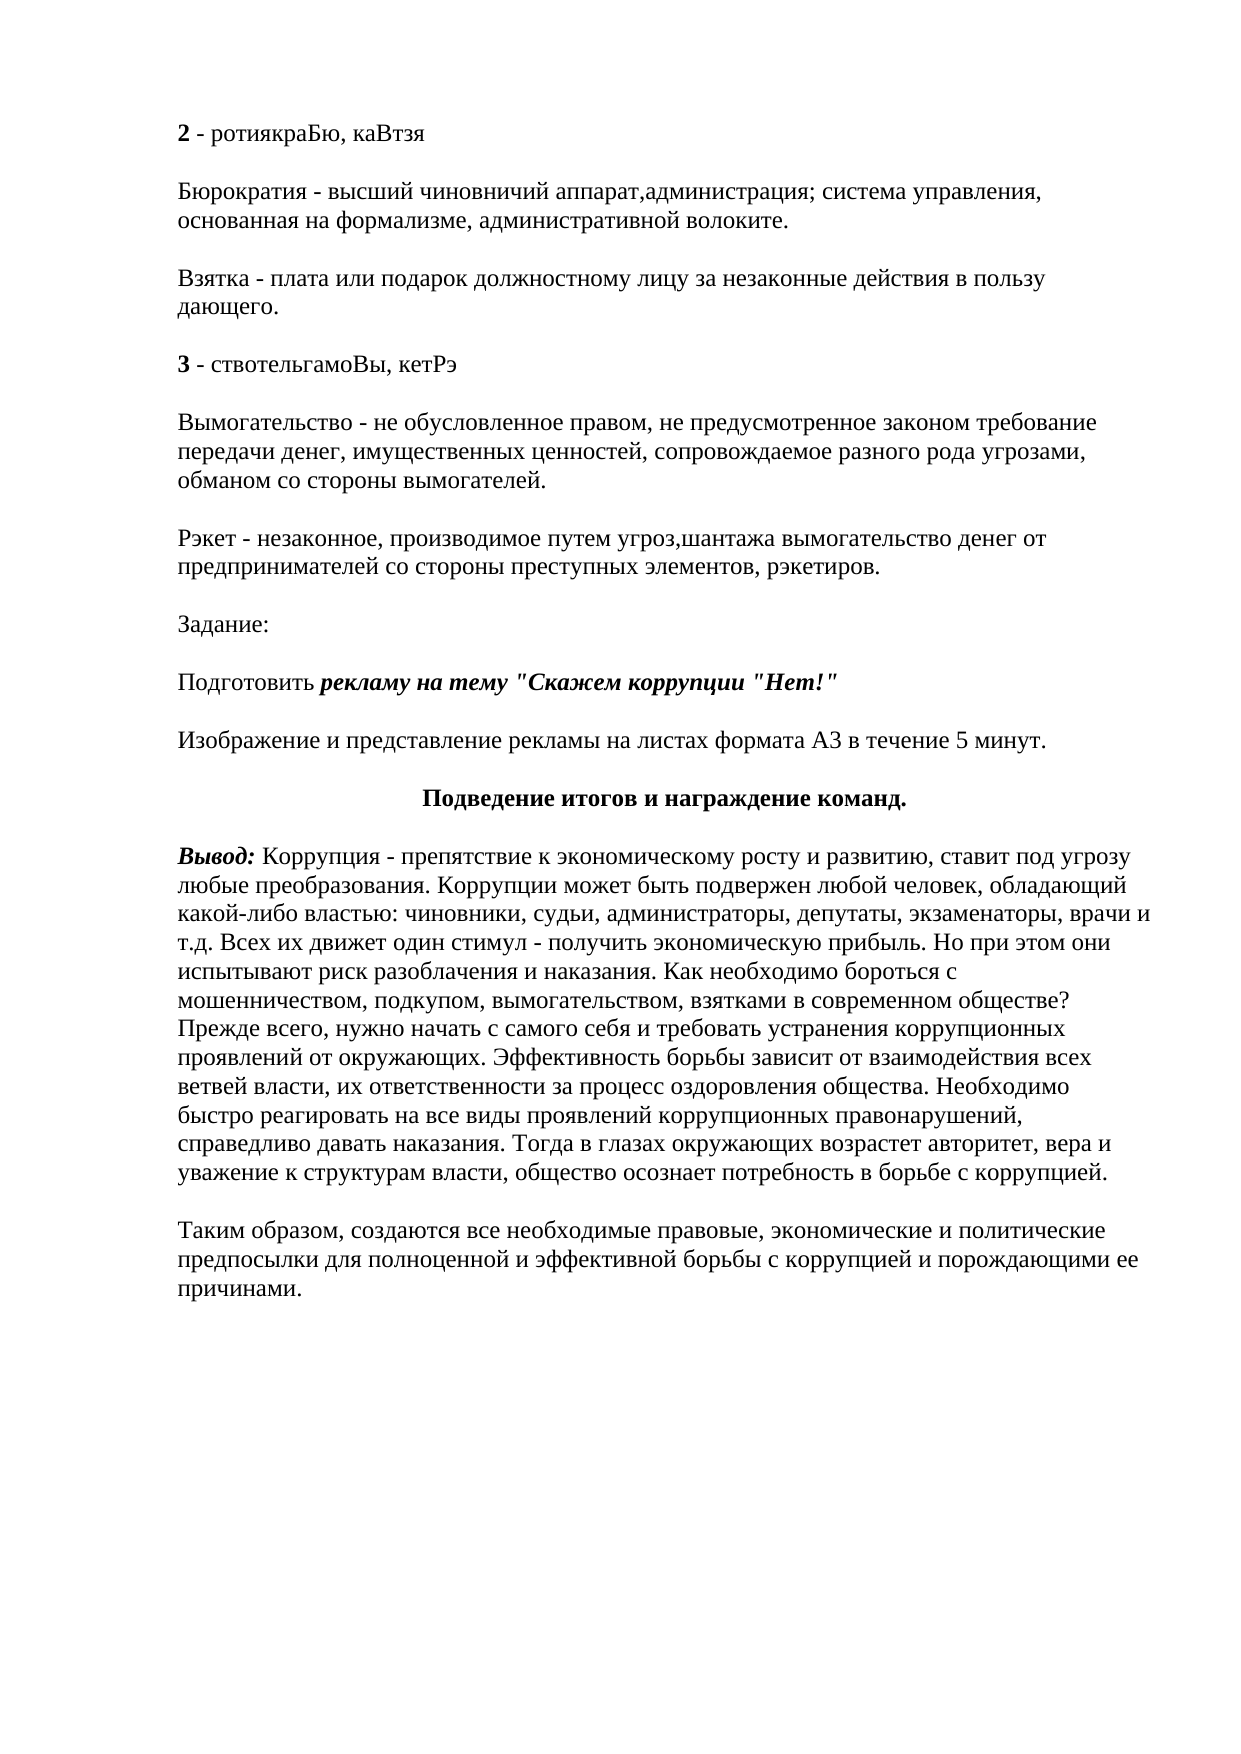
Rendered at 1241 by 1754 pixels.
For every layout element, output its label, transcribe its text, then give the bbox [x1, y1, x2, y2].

text Изображение и представление рекламы на листах формата А3 в течение 5 минут. [177, 725, 1152, 754]
text 3 - ствотельгамоВы, кетРэ [177, 349, 1152, 378]
text Взятка - плата или подарок должностному лицу за незаконные действия в пользу дающего. [177, 263, 1152, 320]
text 2 - ротиякраБю, каВтзя [177, 118, 1152, 147]
text Задание: [177, 609, 1152, 638]
text Подведение итогов и награждение команд. [177, 783, 1152, 812]
text Подготовить рекламу на тему "Скажем коррупции "Нет!" [177, 667, 1152, 696]
text Рэкет - незаконное, производимое путем угроз,шантажа вымогательство денег от предпринимателей со стороны преступных элементов, рэкетиров. [177, 523, 1152, 580]
text Вывод: Коррупция - препятствие к экономическому росту и развитию, ставит под угрозу любые преобразования. Коррупции может быть подвержен любой человек, обладающий какой-либо властью: чиновники, судьи, администраторы, депутаты, экзаменаторы, врачи и т.д. Всех их движет один стимул - получить экономическую прибыль. Но при этом они испытывают риск разоблачения и наказания. Как необходимо бороться с мошенничеством, подкупом, вымогательством, взятками в современном обществе? Прежде всего, нужно начать с самого себя и требовать устранения коррупционных проявлений от окружающих. Эффективность борьбы зависит от взаимодействия всех ветвей власти, их ответственности за процесс оздоровления общества. Необходимо быстро реагировать на все виды проявлений коррупционных правонарушений, справедливо давать наказания. Тогда в глазах окружающих возрастет авторитет, вера и уважение к структурам власти, общество осознает потребность в борьбе с коррупцией. [177, 841, 1152, 1186]
text Вымогательство - не обусловленное правом, не предусмотренное законом требование передачи денег, имущественных ценностей, сопровождаемое разного рода угрозами, обманом со стороны вымогателей. [177, 407, 1152, 493]
text Бюрократия - высший чиновничий аппарат,администрация; система управления, основанная на формализме, административной волоките. [177, 176, 1152, 233]
text Таким образом, создаются все необходимые правовые, экономические и политические предпосылки для полноценной и эффективной борьбы с коррупцией и порождающими ее причинами. [177, 1215, 1152, 1301]
